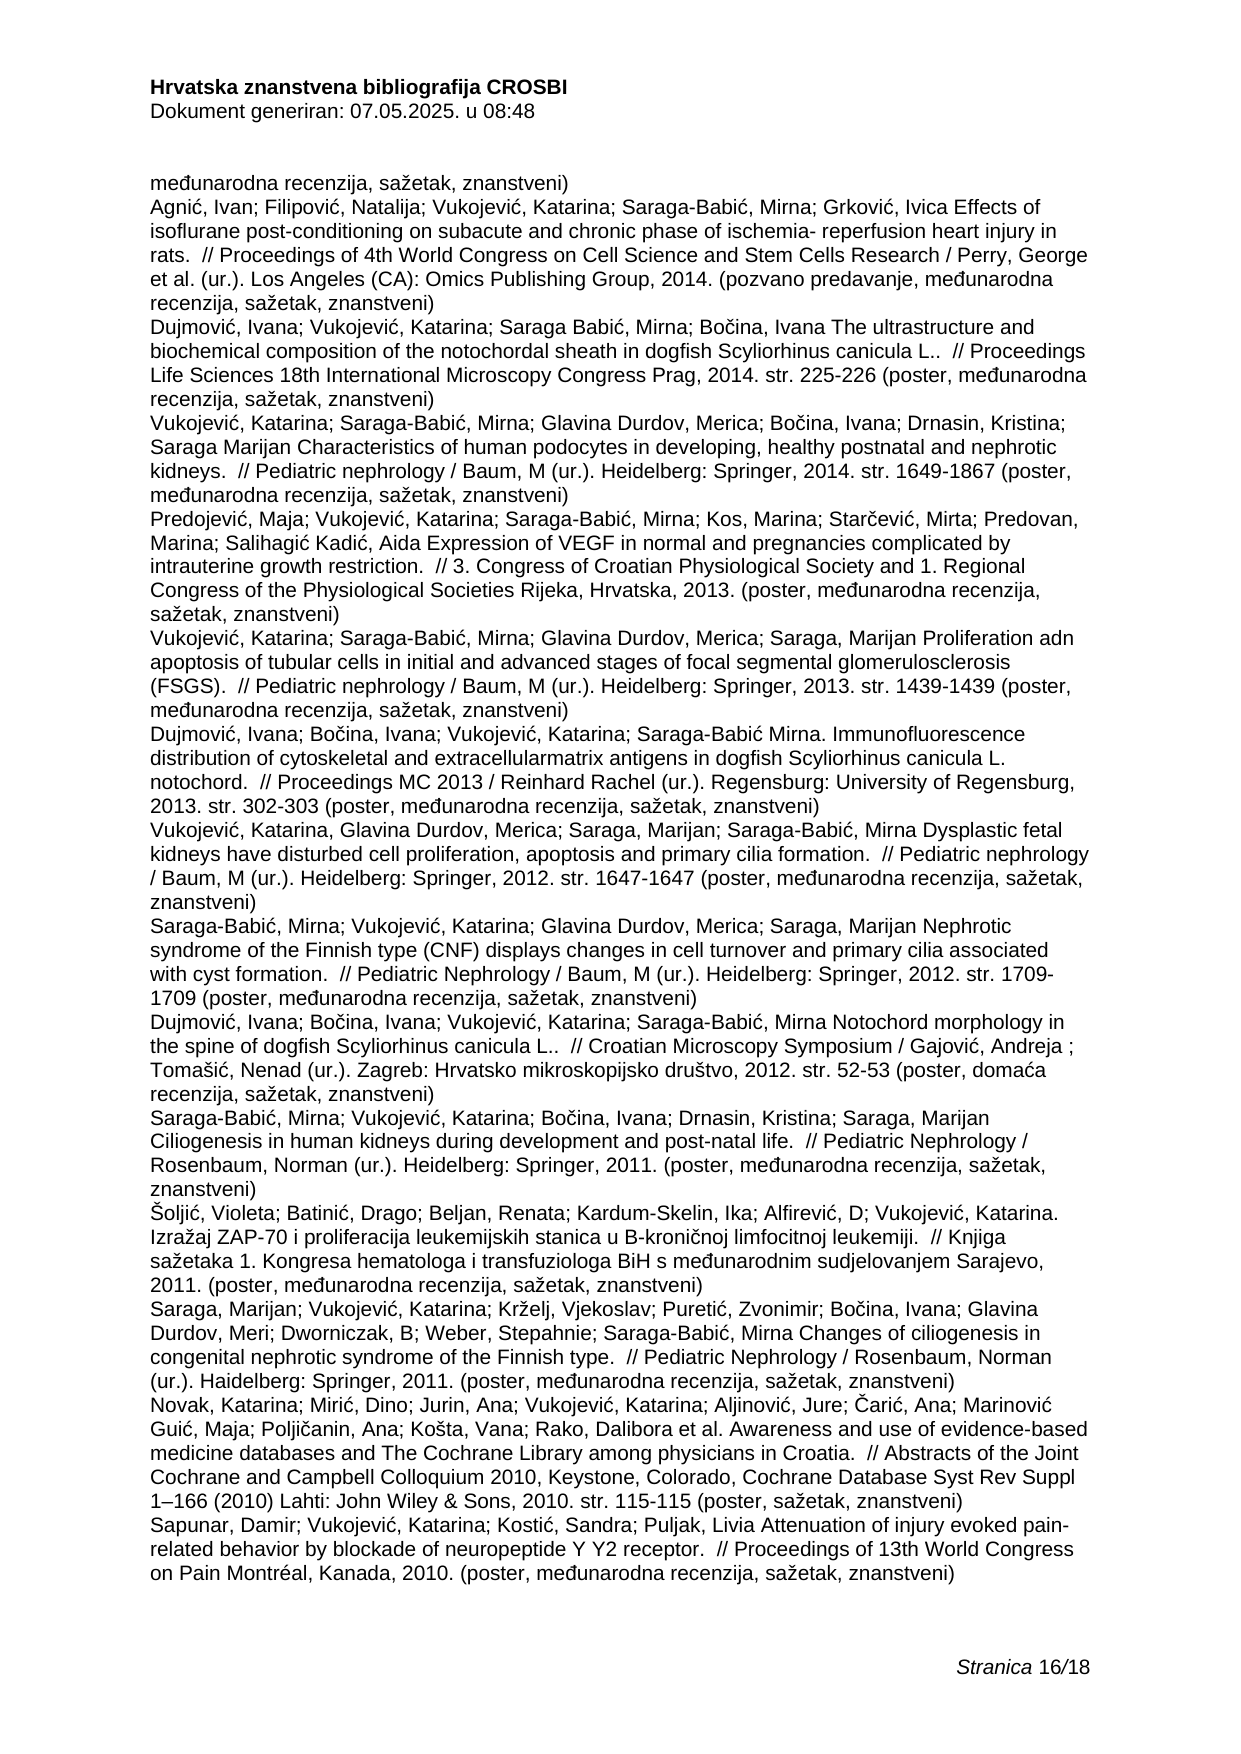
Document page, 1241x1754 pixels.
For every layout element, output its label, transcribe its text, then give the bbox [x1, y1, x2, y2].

text Saraga, Marijan; Vukojević, Katarina; Krželj, Vjekoslav; Puretić, Zvonimir; Bočina, Ivana; Glavina Durdov, Meri; Dworniczak, B; Weber, Stepahnie; Saraga-Babić, Mirna [150, 1297, 1090, 1393]
text Vukojević, Katarina; Saraga-Babić, Mirna; Glavina Durdov, Merica; Bočina, Ivana; Drnasin, Kristina; Saraga Marijan [150, 411, 1090, 506]
text Šoljić, Violeta; Batinić, Drago; Beljan, Renata; Kardum-Skelin, Ika; Alfirević, D; Vukojević, Katarina. [150, 1201, 1090, 1297]
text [150, 171, 1090, 195]
text Sapunar, Damir; Vukojević, Katarina; Kostić, Sandra; Puljak, Livia [150, 1513, 1090, 1584]
text Dujmović, Ivana; Vukojević, Katarina; Saraga Babić, Mirna; Bočina, Ivana [150, 315, 1090, 411]
text Predojević, Maja; Vukojević, Katarina; Saraga-Babić, Mirna; Kos, Marina; Starčević, Mirta; Predovan, Marina; Salihagić Kadić, Aida [150, 506, 1090, 626]
text Dujmović, Ivana; Bočina, Ivana; Vukojević, Katarina; Saraga-Babić, Mirna [150, 1009, 1090, 1105]
text Dujmović, Ivana; Bočina, Ivana; Vukojević, Katarina; Saraga-Babić Mirna. [150, 722, 1090, 818]
text Saraga-Babić, Mirna; Vukojević, Katarina; Glavina Durdov, Merica; Saraga, Marijan [150, 914, 1090, 1009]
text Saraga-Babić, Mirna; Vukojević, Katarina; Bočina, Ivana; Drnasin, Kristina; Saraga, Marijan [150, 1105, 1090, 1201]
text Vukojević, Katarina; Saraga-Babić, Mirna; Glavina Durdov, Merica; Saraga, Marijan [150, 626, 1090, 722]
text Agnić, Ivan; Filipović, Natalija; Vukojević, Katarina; Saraga-Babić, Mirna; Grković, Ivica [150, 195, 1090, 315]
text Vukojević, Katarina, Glavina Durdov, Merica; Saraga, Marijan; Saraga-Babić, Mirna [150, 818, 1090, 914]
text Novak, Katarina; Mirić, Dino; Jurin, Ana; Vukojević, Katarina; Aljinović, Jure; Čarić, Ana; Marinović Guić, Maja; Poljičanin, Ana; Košta, Vana; Rako, Dalibora et al. [150, 1393, 1090, 1513]
